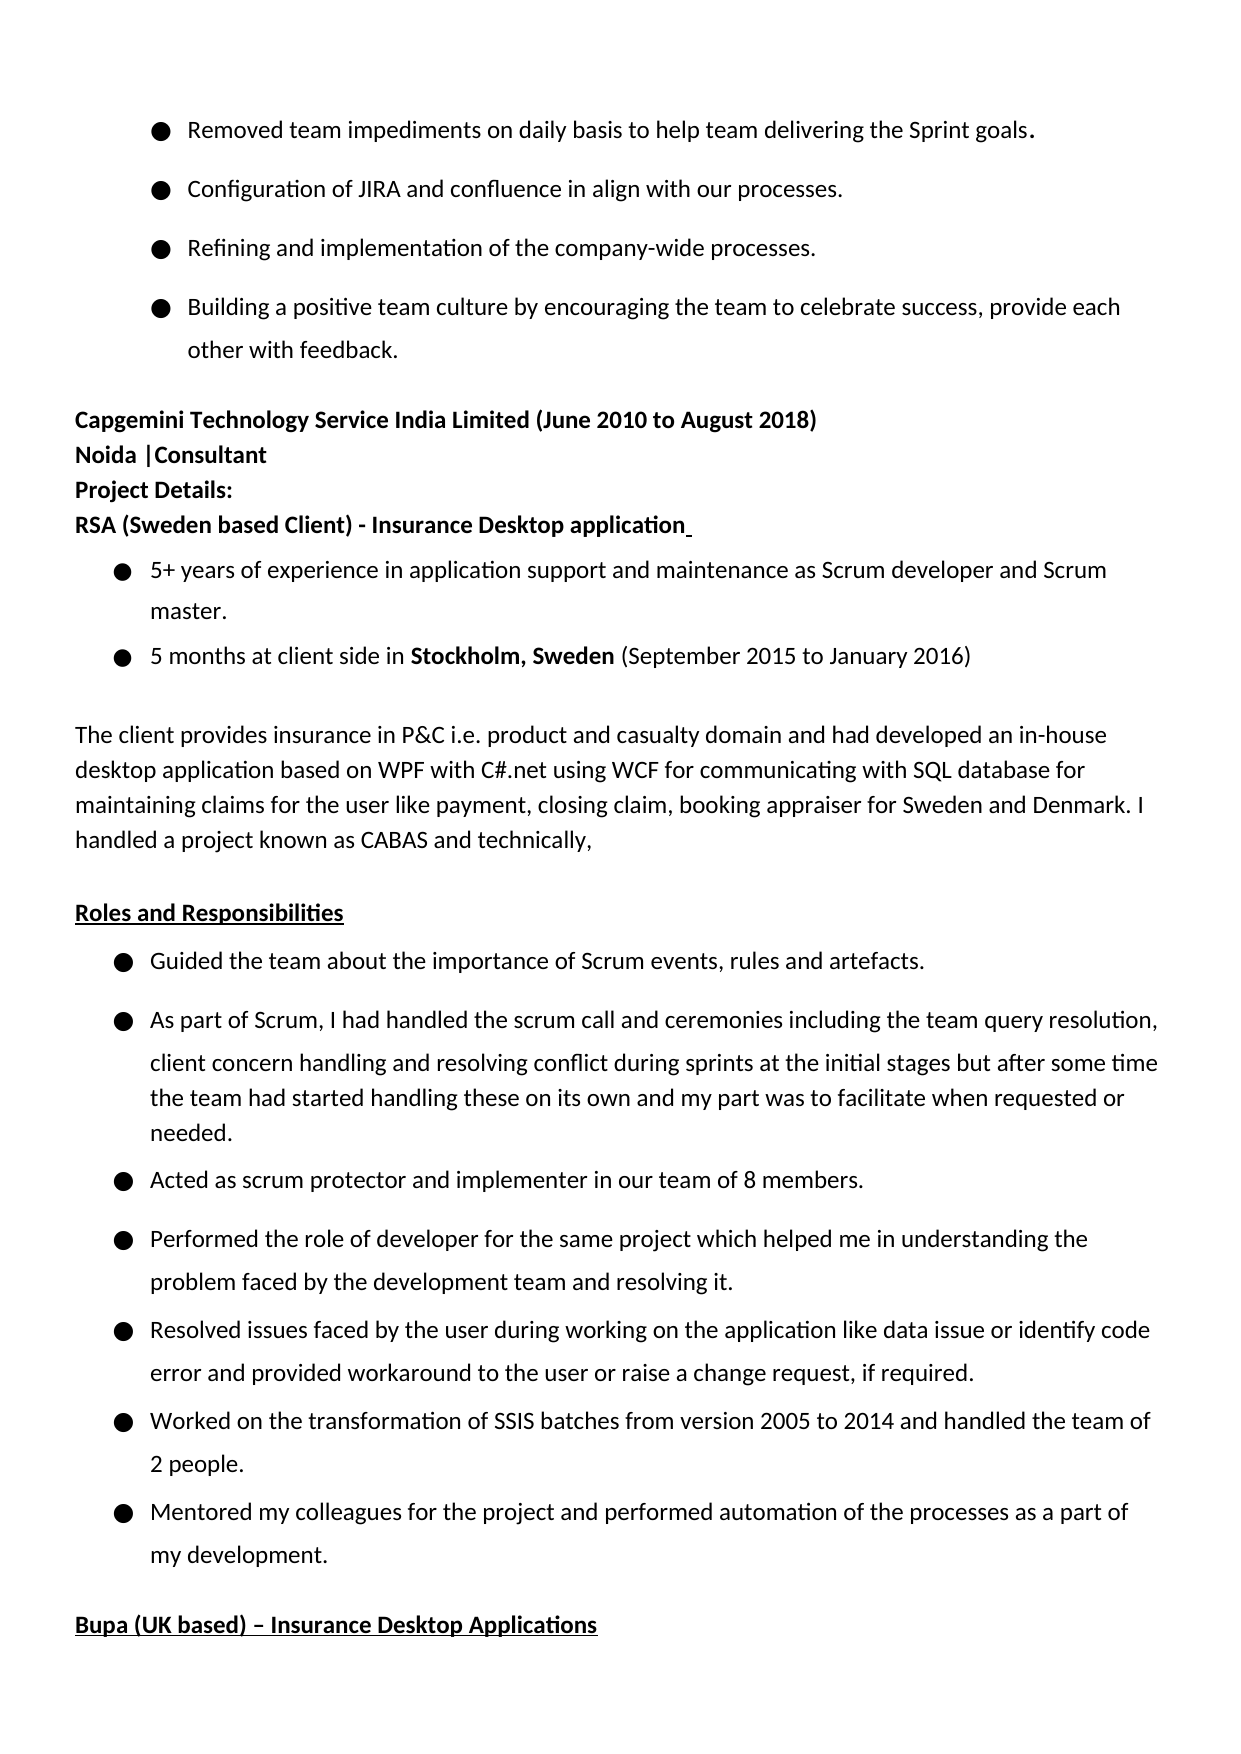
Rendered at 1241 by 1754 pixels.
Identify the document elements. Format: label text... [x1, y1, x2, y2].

list Worked on the transformation of SSIS batches from version 2005 to 2014 and handled the team of 2 people. [112, 1392, 1165, 1478]
list Building a positive team culture by encouraging the team to celebrate success, provide each other with feedback. [150, 278, 1165, 364]
text Bupa (UK based) – Insurance Desktop Applications [75, 1609, 1165, 1639]
list Performed the role of developer for the same project which helped me in understanding the problem faced by the development team and resolving it. [112, 1211, 1165, 1297]
list Mentored my colleagues for the project and performed automation of the processes as a part of my development. [112, 1483, 1165, 1569]
list Resolved issues faced by the user during working on the application like data issue or identify code error and provided workaround to the user or raise a change request, if required. [112, 1302, 1165, 1388]
text Project Details: [75, 474, 1165, 504]
list Configuration of JIRA and confluence in align with our processes. [150, 161, 1165, 212]
list Acted as scrum protector and implementer in our team of 8 members. [112, 1152, 1165, 1203]
list Refining and implementation of the company-wide processes. [150, 219, 1165, 271]
list 5+ years of experience in application support and maintenance as Scrum developer and Scrum master. [112, 544, 1165, 626]
list Removed team impediments on daily basis to help team delivering the Sprint goals. [150, 102, 1165, 153]
list As part of Scrum, I had handled the scrum call and ceremonies including the team query resolution, client concern handling and resolving conflict during sprints at the initial stages but after some time the team had started handling these on its own and my part was to facilitate when requested or needed. [112, 991, 1165, 1147]
text Noida |Consultant [75, 439, 1165, 469]
text Capgemini Technology Service India Limited (June 2010 to August 2018) [75, 404, 1165, 434]
list 5 months at client side in Stockholm, Sweden (September 2015 to January 2016) [112, 631, 1165, 677]
list Guided the team about the importance of Scrum events, rules and artefacts. [112, 932, 1165, 984]
text The client provides insurance in P&C i.e. product and casualty domain and had developed an in-house desktop application based on WPF with C#.net using WCF for communicating with SQL database for maintaining claims for the user like payment, closing claim, booking appraiser for Sweden and Denmark. I handled a project known as CABAS and technically, [75, 719, 1165, 855]
text RSA (Sweden based Client) - Insurance Desktop application [75, 509, 1165, 539]
text Roles and Responsibilities [75, 897, 1165, 928]
